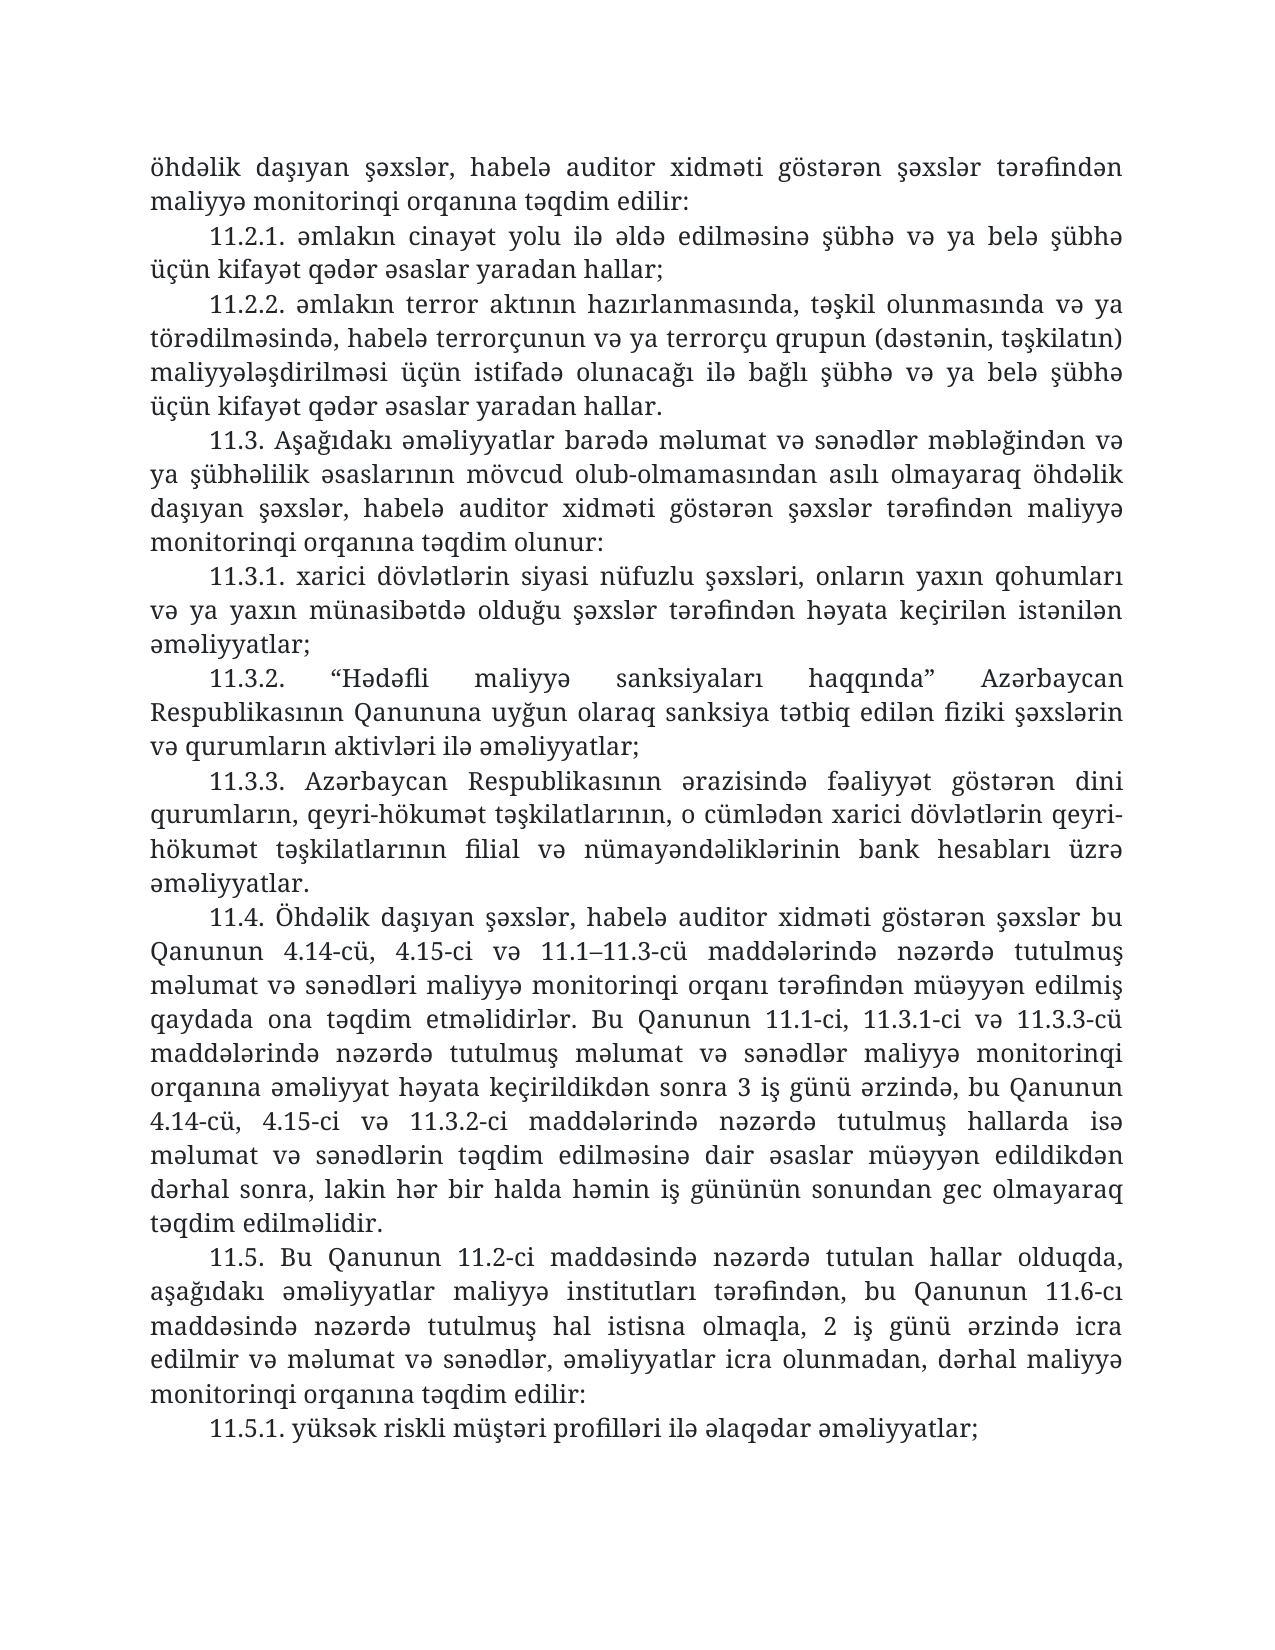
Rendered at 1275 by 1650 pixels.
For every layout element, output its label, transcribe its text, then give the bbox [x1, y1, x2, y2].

text 11.5.1. yüksək riskli müştəri profilləri ilə əlaqədar əməliyyatlar; [150, 1410, 1125, 1444]
text 11.2.2. əmlakın terror aktının hazırlanmasında, təşkil olunmasında və ya törədilməsində, habelə terrorçunun və ya terrorçu qrupun (dəstənin, təşkilatın) maliyyələşdirilməsi üçün istifadə olunacağı ilə bağlı şübhə və ya belə şübhə üçün kifayət qədər əsaslar yaradan hallar. [150, 286, 1125, 422]
text 11.3.3. Azərbaycan Respublikasının ərazisində fəaliyyət göstərən dini qurumların, qeyri-hökumət təşkilatlarının, o cümlədən xarici dövlətlərin qeyri-hökumət təşkilatlarının filial və nümayəndəliklərinin bank hesabları üzrə əməliyyatlar. [150, 763, 1125, 899]
text 11.5. Bu Qanunun 11.2-ci maddəsində nəzərdə tutulan hallar olduqda, aşağıdakı əməliyyatlar maliyyə institutları tərəfindən, bu Qanunun 11.6-cı maddəsində nəzərdə tutulmuş hal istisna olmaqla, 2 iş günü ərzində icra edilmir və məlumat və sənədlər, əməliyyatlar icra olunmadan, dərhal maliyyə monitorinqi orqanına təqdim edilir: [150, 1240, 1125, 1410]
text 11.2.1. əmlakın cinayət yolu ilə əldə edilməsinə şübhə və ya belə şübhə üçün kifayət qədər əsaslar yaradan hallar; [150, 218, 1125, 286]
text 11.3. Aşağıdakı əməliyyatlar barədə məlumat və sənədlər məbləğindən və ya şübhəlilik əsaslarının mövcud olub-olmamasından asılı olmayaraq öhdəlik daşıyan şəxslər, habelə auditor xidməti göstərən şəxslər tərəfindən maliyyə monitorinqi orqanına təqdim olunur: [150, 422, 1125, 559]
text 11.3.1. xarici dövlətlərin siyasi nüfuzlu şəxsləri, onların yaxın qohumları və ya yaxın münasibətdə olduğu şəxslər tərəfindən həyata keçirilən istənilən əməliyyatlar; [150, 559, 1125, 661]
text 11.4. Öhdəlik daşıyan şəxslər, habelə auditor xidməti göstərən şəxslər bu Qanunun 4.14-cü, 4.15-ci və 11.1–11.3-cü maddələrində nəzərdə tutulmuş məlumat və sənədləri maliyyə monitorinqi orqanı tərəfindən müəyyən edilmiş qaydada ona təqdim etməlidirlər. Bu Qanunun 11.1-ci, 11.3.1-ci və 11.3.3-cü maddələrində nəzərdə tutulmuş məlumat və sənədlər maliyyə monitorinqi orqanına əməliyyat həyata keçirildikdən sonra 3 iş günü ərzində, bu Qanunun 4.14-cü, 4.15-ci və 11.3.2-ci maddələrində nəzərdə tutulmuş hallarda isə məlumat və sənədlərin təqdim edilməsinə dair əsaslar müəyyən edildikdən dərhal sonra, lakin hər bir halda həmin iş gününün sonundan gec olmayaraq təqdim edilməlidir. [150, 899, 1125, 1240]
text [150, 150, 1125, 218]
text 11.3.2. “Hədəfli maliyyə sanksiyaları haqqında” Azərbaycan Respublikasının Qanununa uyğun olaraq sanksiya tətbiq edilən fiziki şəxslərin və qurumların aktivləri ilə əməliyyatlar; [150, 661, 1125, 763]
